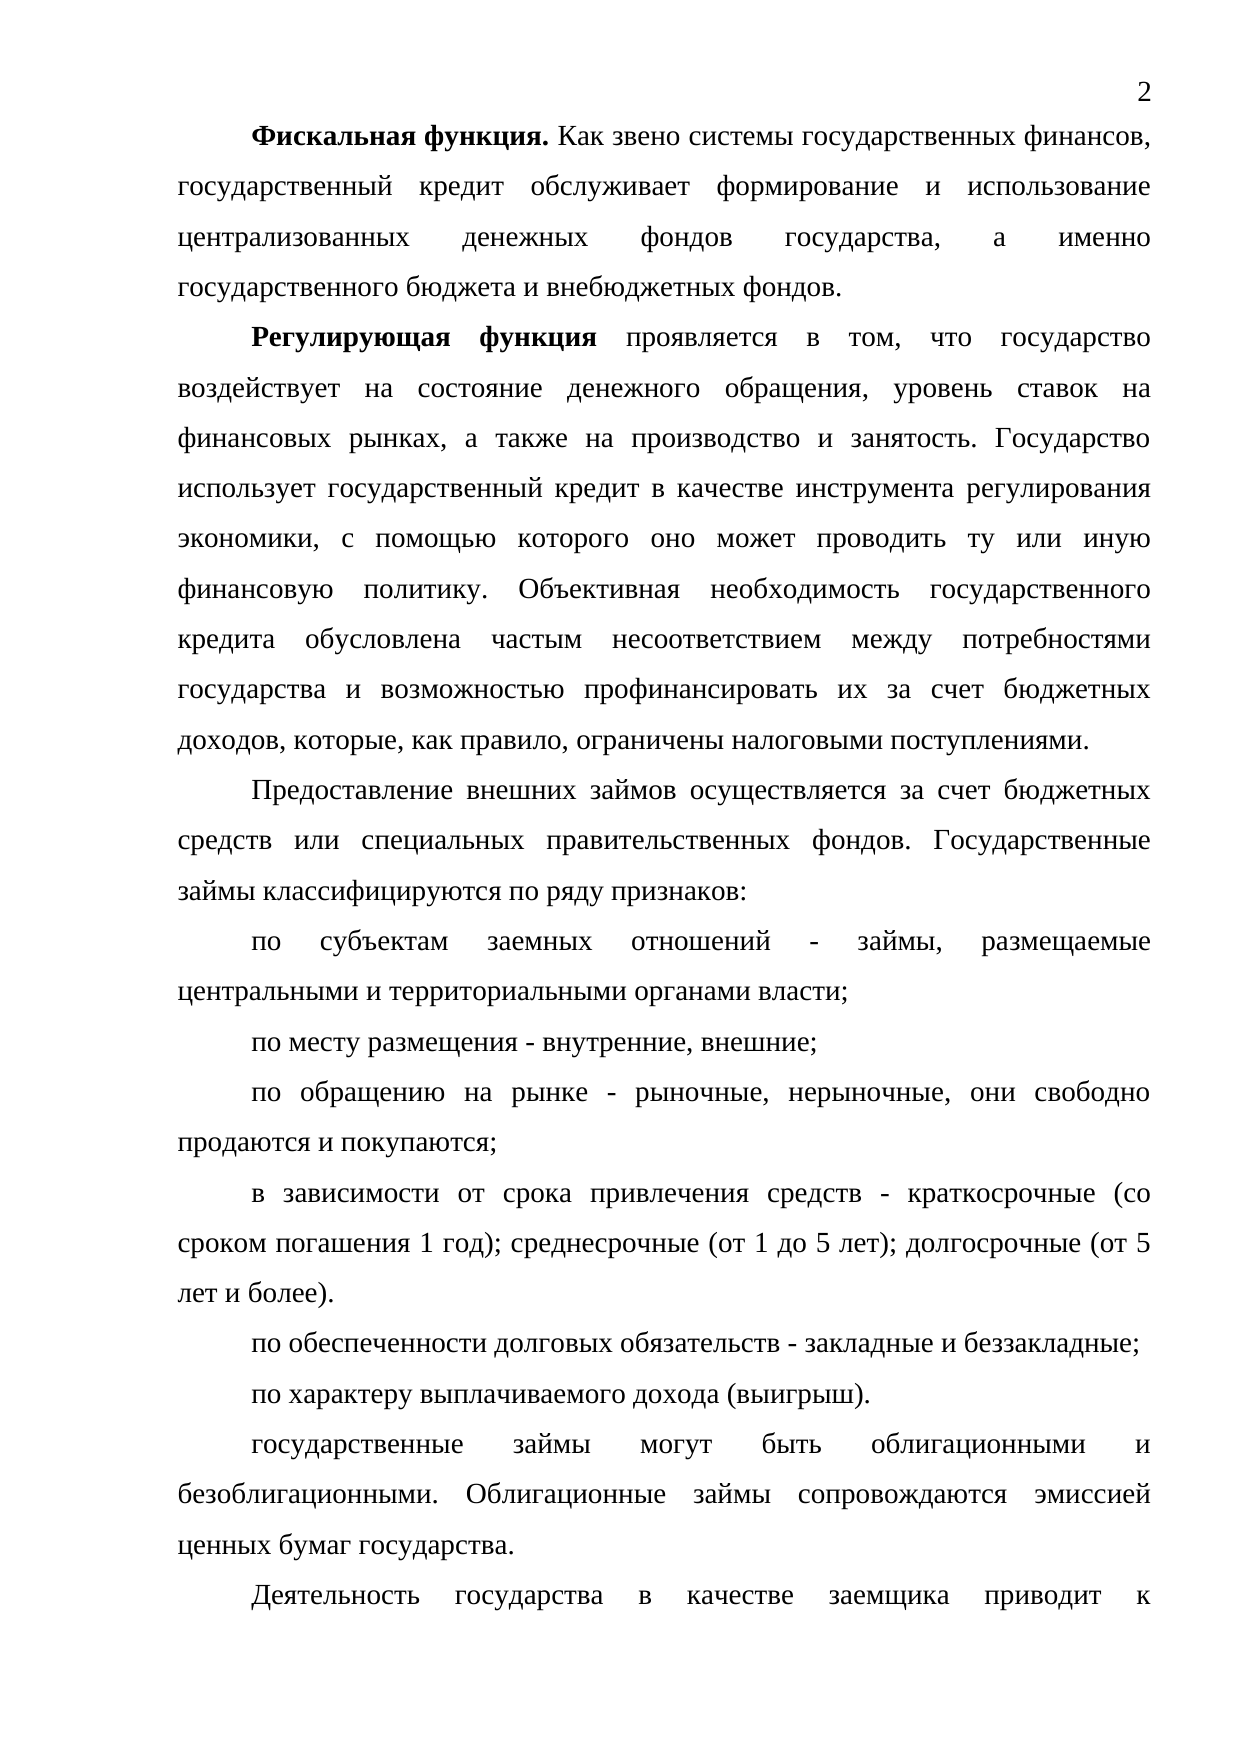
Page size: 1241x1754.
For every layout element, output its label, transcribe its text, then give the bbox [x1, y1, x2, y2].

text по месту размещения - внутренние, внешние; [177, 1024, 1152, 1057]
text Регулирующая функция проявляется в том, что государство воздействует на состояние денежного обращения, уровень ставок на финансовых рынках, а также на производство и занятость. Государство использует государственный кредит в качестве инструмента регулирования экономики, с помощью которого оно может проводить ту или иную финансовую политику. Объективная необходимость государственного кредита обусловлена частым несоответствием между потребностями государства и возможностью профинансировать их за счет бюджетных доходов, которые, как правило, ограничены налоговыми поступлениями. [177, 319, 1152, 755]
text Предоставление внешних займов осуществляется за счет бюджетных средств или специальных правительственных фондов. Государственные займы классифицируются по ряду признаков: [177, 772, 1152, 906]
text государственные займы могут быть облигационными и безоблигационными. Облигационные займы сопровождаются эмиссией ценных бумаг государства. [177, 1426, 1152, 1560]
text по субъектам заемных отношений - займы, размещаемые центральными и территориальными органами власти; [177, 923, 1152, 1007]
text Фискальная функция. Как звено системы государственных финансов, государственный кредит обслуживает формирование и использование централизованных денежных фондов государства, а именно государственного бюджета и внебюджетных фондов. [177, 118, 1152, 303]
text в зависимости от срока привлечения средств - краткосрочные (со сроком погашения 1 год); среднесрочные (от 1 до 5 лет); долгосрочные (от 5 лет и более). [177, 1175, 1152, 1309]
text по характеру выплачиваемого дохода (выигрыш). [177, 1376, 1152, 1409]
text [177, 1577, 1152, 1611]
text по обеспеченности долговых обязательств - закладные и беззакладные; [177, 1326, 1152, 1359]
text по обращению на рынке - рыночные, нерыночные, они свободно продаются и покупаются; [177, 1074, 1152, 1158]
